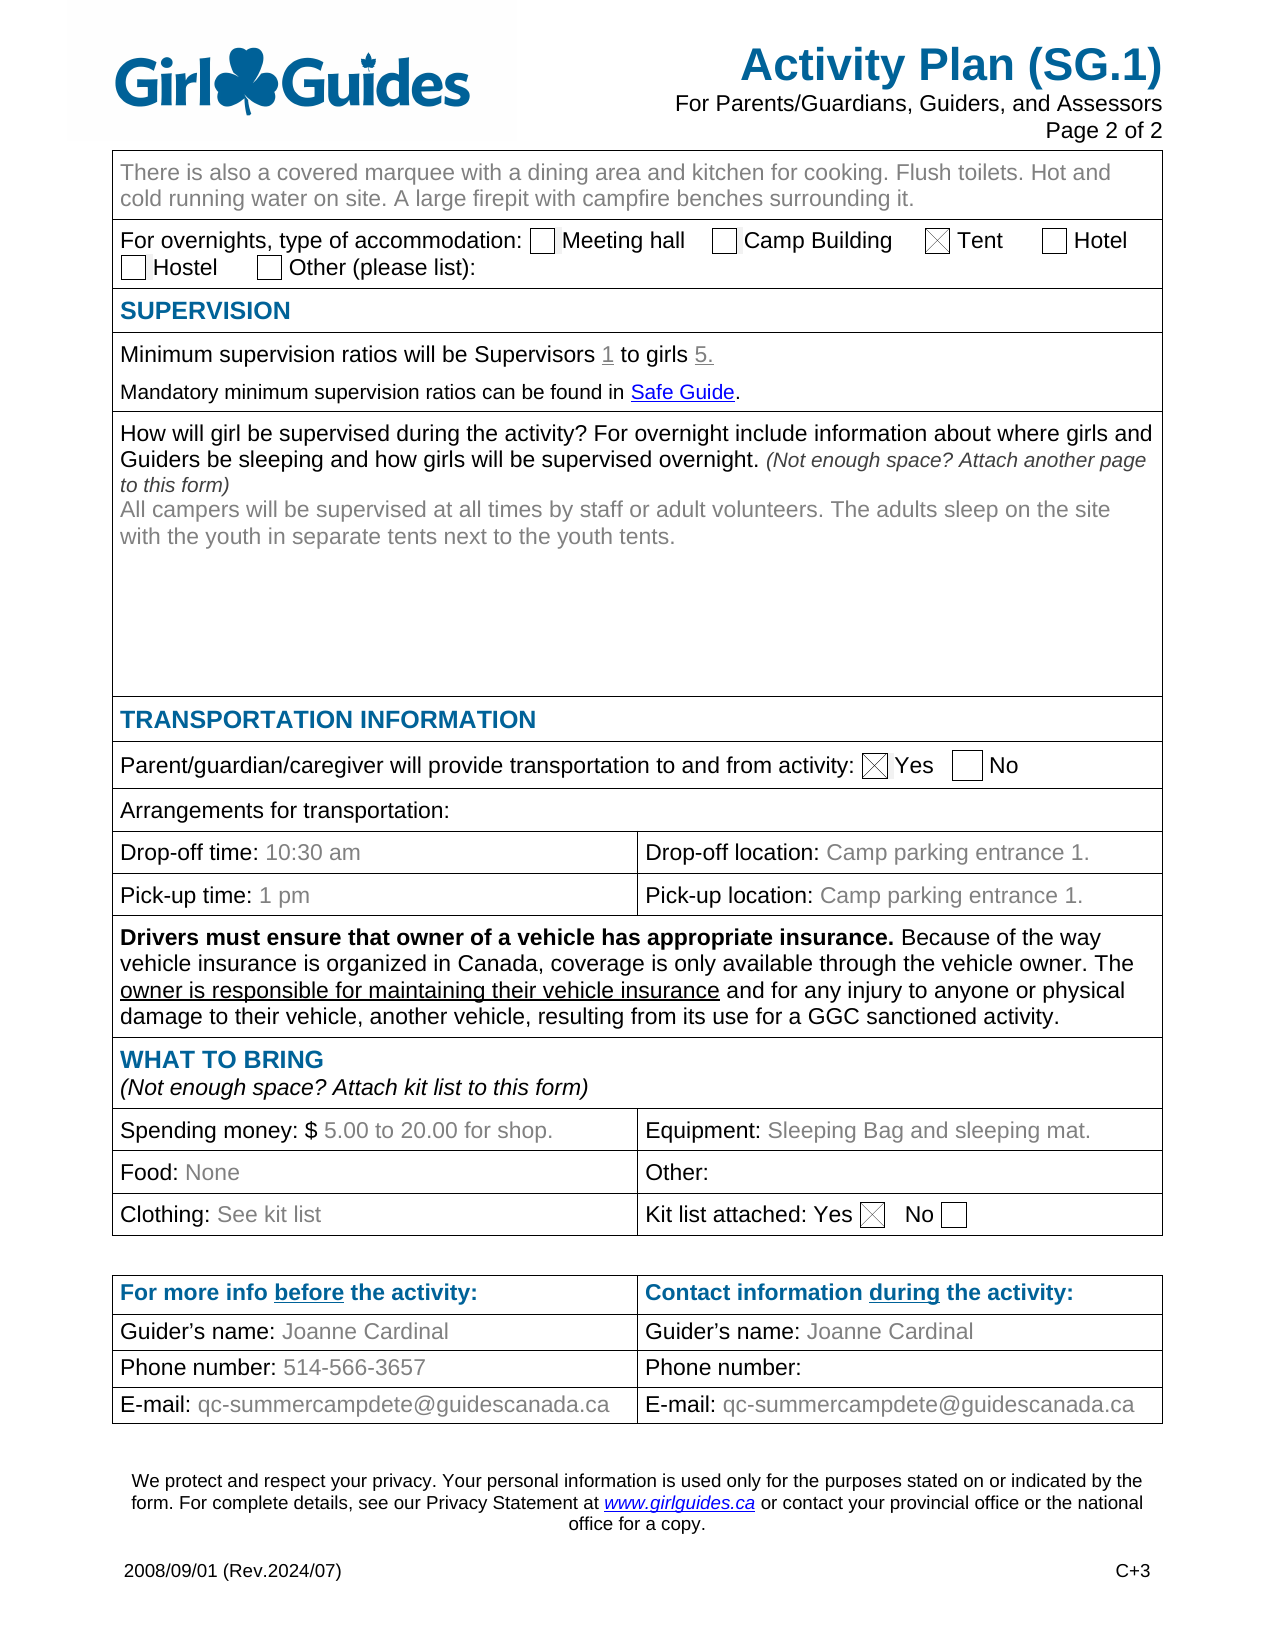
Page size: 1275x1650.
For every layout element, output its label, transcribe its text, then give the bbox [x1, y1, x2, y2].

table_cell Guider’s name: Joanne Cardinal [638, 1315, 1162, 1350]
table_cell Phone number: 514-566-3657 [113, 1351, 637, 1387]
table_cell Transportation Information [113, 697, 1162, 741]
table_header For more info before the activity: [113, 1276, 637, 1314]
table_cell Phone number: [638, 1351, 1162, 1387]
table_cell Minimum supervision ratios will be Supervisors 1 to girls 5. Mandatory minimum supervision ratios can be found in Safe Guide. [113, 333, 1162, 411]
table_cell Spending money: $ 5.00 to 20.00 for shop. [113, 1109, 637, 1150]
table_cell How will girl be supervised during the activity? For overnight include information about where girls and Guiders be sleeping and how girls will be supervised overnight. (Not enough space? Attach another page to this form) All campers will be supervised at all times by staff or adult volunteers. The adults sleep on the site with the youth in separate tents next to the youth tents. [113, 412, 1162, 696]
table_cell Pick-up location: Camp parking entrance 1. [638, 874, 1162, 915]
table_cell Supervision [113, 289, 1162, 332]
table_cell Drop-off location: Camp parking entrance 1. [638, 832, 1162, 873]
table_cell Equipment: Sleeping Bag and sleeping mat. [638, 1109, 1162, 1150]
picture [67, 0, 518, 141]
table_cell Guider’s name: Joanne Cardinal [113, 1315, 637, 1350]
table_cell E-mail: qc-summercampdete@guidescanada.ca [638, 1388, 1162, 1423]
table_cell Kit list attached: Yes No [638, 1194, 1162, 1235]
table_cell What to bring (Not enough space? Attach kit list to this form) [113, 1038, 1162, 1108]
table_cell Other: [638, 1151, 1162, 1193]
table_cell For overnights, type of accommodation: Meeting hall Camp Building Tent Hotel Hostel Other (please list): [113, 220, 1162, 287]
table_cell E-mail: qc-summercampdete@guidescanada.ca [113, 1388, 637, 1423]
table_cell Drivers must ensure that owner of a vehicle has appropriate insurance. Because of the way vehicle insurance is organized in Canada, coverage is only available through the vehicle owner. The owner is responsible for maintaining their vehicle insurance and for any injury to anyone or physical damage to their vehicle, another vehicle, resulting from its use for a GGC sanctioned activity. [113, 916, 1162, 1037]
table_header Contact information during the activity: [638, 1276, 1162, 1314]
table_cell Parent/guardian/caregiver will provide transportation to and from activity: Yes No [113, 742, 1162, 788]
table_cell Food: None [113, 1151, 637, 1193]
table_cell Drop-off time: 10:30 am [113, 832, 637, 873]
table_cell Clothing: See kit list [113, 1194, 637, 1235]
table_cell Arrangements for transportation: [113, 789, 1162, 831]
table_cell Pick-up time: 1 pm [113, 874, 637, 915]
